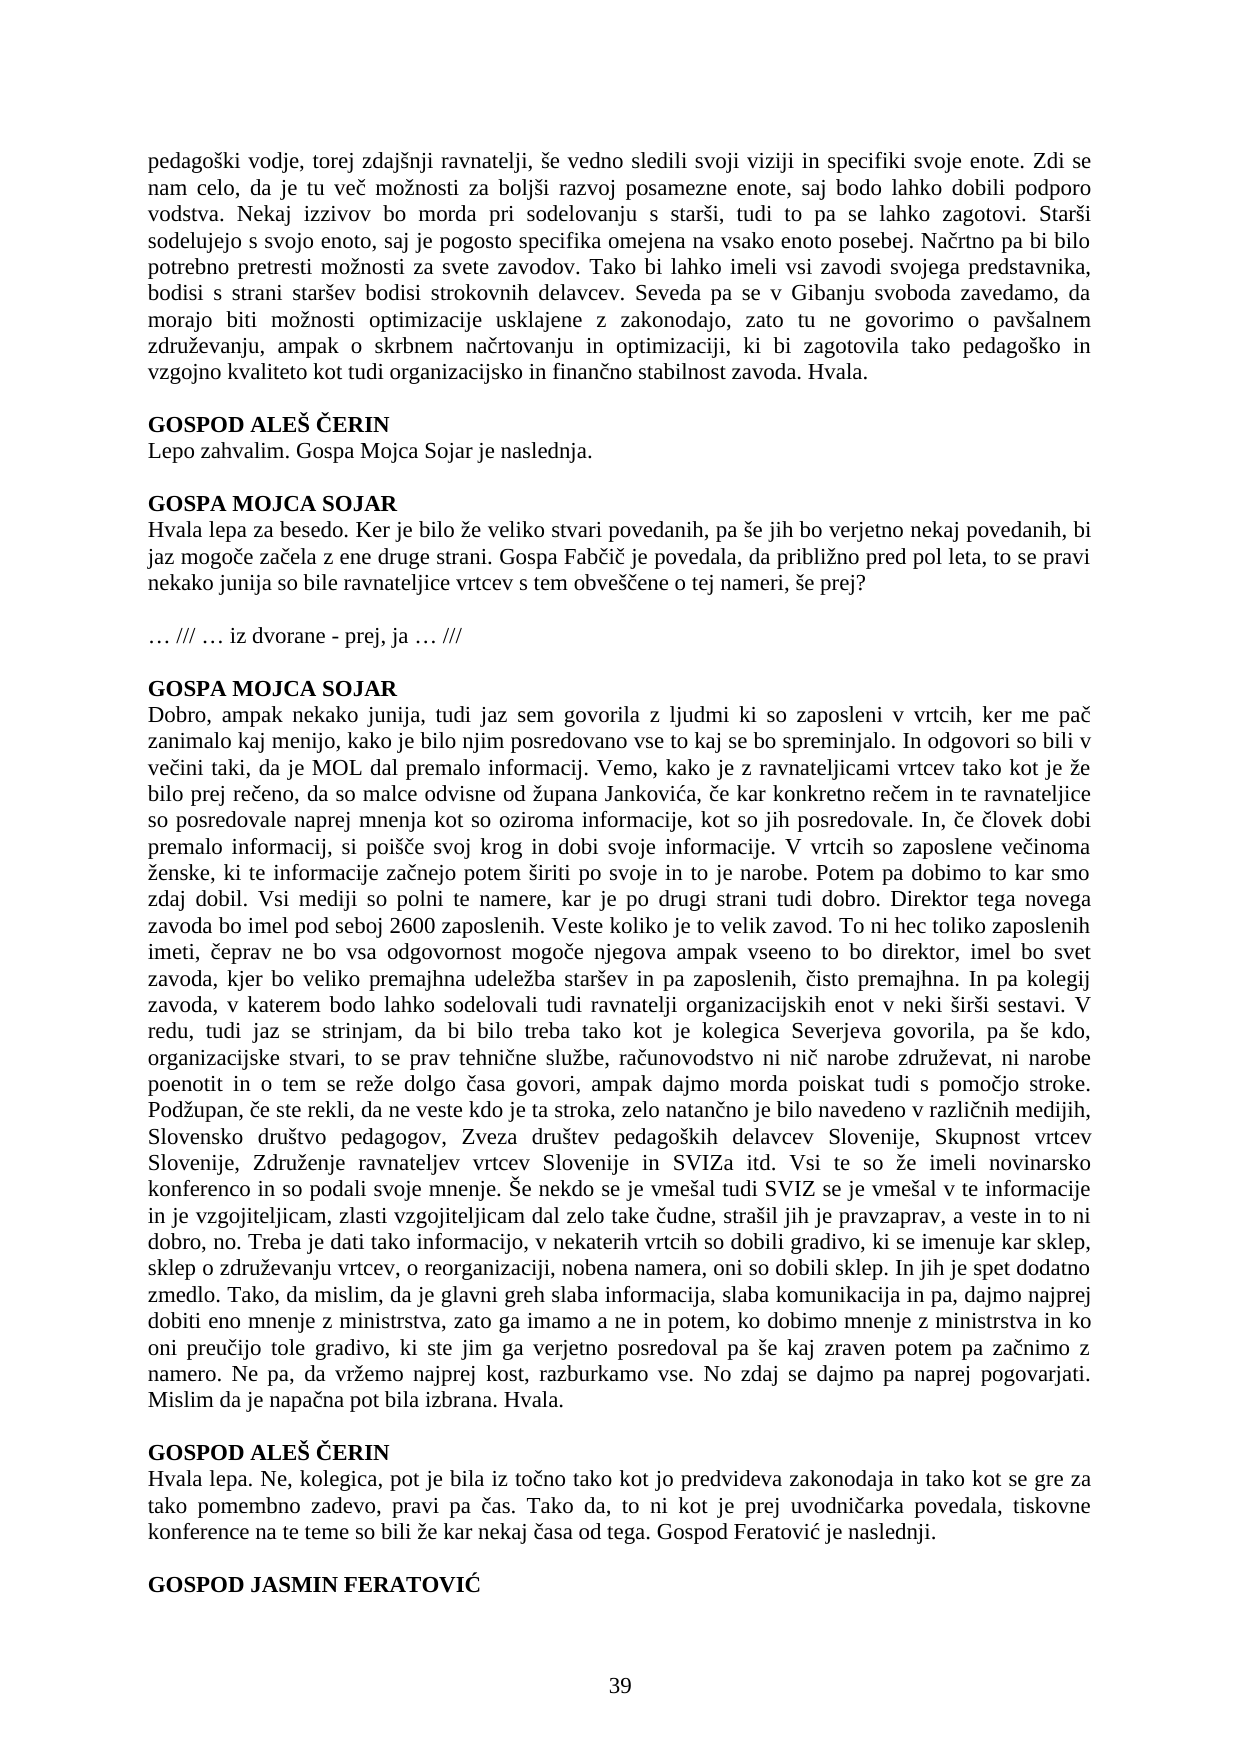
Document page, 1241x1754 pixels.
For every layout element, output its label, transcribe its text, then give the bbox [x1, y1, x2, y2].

text GOSPOD ALEŠ ČERIN [148, 411, 1093, 437]
text GOSPOD JASMIN FERATOVIĆ [148, 1571, 1093, 1597]
text GOSPA MOJCA SOJAR [148, 490, 1093, 517]
text Lepo zahvalim. Gospa Mojca Sojar je naslednja. [148, 437, 1093, 464]
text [148, 148, 1093, 385]
text GOSPOD ALEŠ ČERIN [148, 1439, 1093, 1465]
text Dobro, ampak nekako junija, tudi jaz sem govorila z ljudmi ki so zaposleni v vrtcih, ker me pač zanimalo kaj menijo, kako je bilo njim posredovano vse to kaj se bo spreminjalo. In odgovori so bili v večini taki, da je MOL dal premalo informacij. Vemo, kako je z ravnateljicami vrtcev tako kot je že bilo prej rečeno, da so malce odvisne od župana Jankovića, če kar konkretno rečem in te ravnateljice so posredovale naprej mnenja kot so oziroma informacije, kot so jih posredovale. In, če človek dobi premalo informacij, si poišče svoj krog in dobi svoje informacije. V vrtcih so zaposlene večinoma ženske, ki te informacije začnejo potem širiti po svoje in to je narobe. Potem pa dobimo to kar smo zdaj dobil. Vsi mediji so polni te namere, kar je po drugi strani tudi dobro. Direktor tega novega zavoda bo imel pod seboj 2600 zaposlenih. Veste koliko je to velik zavod. To ni hec toliko zaposlenih imeti, čeprav ne bo vsa odgovornost mogoče njegova ampak vseeno to bo direktor, imel bo svet zavoda, kjer bo veliko premajhna udeležba staršev in pa zaposlenih, čisto premajhna. In pa kolegij zavoda, v katerem bodo lahko sodelovali tudi ravnatelji organizacijskih enot v neki širši sestavi. V redu, tudi jaz se strinjam, da bi bilo treba tako kot je kolegica Severjeva govorila, pa še kdo, organizacijske stvari, to se prav tehnične službe, računovodstvo ni nič narobe združevat, ni narobe poenotit in o tem se reže dolgo časa govori, ampak dajmo morda poiskat tudi s pomočjo stroke. Podžupan, če ste rekli, da ne veste kdo je ta stroka, zelo natančno je bilo navedeno v različnih medijih, Slovensko društvo pedagogov, Zveza društev pedagoških delavcev Slovenije, Skupnost vrtcev Slovenije, Združenje ravnateljev vrtcev Slovenije in SVIZa itd. Vsi te so že imeli novinarsko konferenco in so podali svoje mnenje. Še nekdo se je vmešal tudi SVIZ se je vmešal v te informacije in je vzgojiteljicam, zlasti vzgojiteljicam dal zelo take čudne, strašil jih je pravzaprav, a veste in to ni dobro, no. Treba je dati tako informacijo, v nekaterih vrtcih so dobili gradivo, ki se imenuje kar sklep, sklep o združevanju vrtcev, o reorganizaciji, nobena namera, oni so dobili sklep. In jih je spet dodatno zmedlo. Tako, da mislim, da je glavni greh slaba informacija, slaba komunikacija in pa, dajmo najprej dobiti eno mnenje z ministrstva, zato ga imamo a ne in potem, ko dobimo mnenje z ministrstva in ko oni preučijo tole gradivo, ki ste jim ga verjetno posredoval pa še kaj zraven potem pa začnimo z namero. Ne pa, da vržemo najprej kost, razburkamo vse. No zdaj se dajmo pa naprej pogovarjati. Mislim da je napačna pot bila izbrana. Hvala. [148, 701, 1093, 1413]
text … /// … iz dvorane - prej, ja … /// [148, 622, 1093, 648]
text GOSPA MOJCA SOJAR [148, 675, 1093, 701]
text Hvala lepa za besedo. Ker je bilo že veliko stvari povedanih, pa še jih bo verjetno nekaj povedanih, bi jaz mogoče začela z ene druge strani. Gospa Fabčič je povedala, da približno pred pol leta, to se pravi nekako junija so bile ravnateljice vrtcev s tem obveščene o tej nameri, še prej? [148, 517, 1093, 596]
text Hvala lepa. Ne, kolegica, pot je bila iz točno tako kot jo predvideva zakonodaja in tako kot se gre za tako pomembno zadevo, pravi pa čas. Tako da, to ni kot je prej uvodničarka povedala, tiskovne konference na te teme so bili že kar nekaj časa od tega. Gospod Feratović je naslednji. [148, 1465, 1093, 1544]
